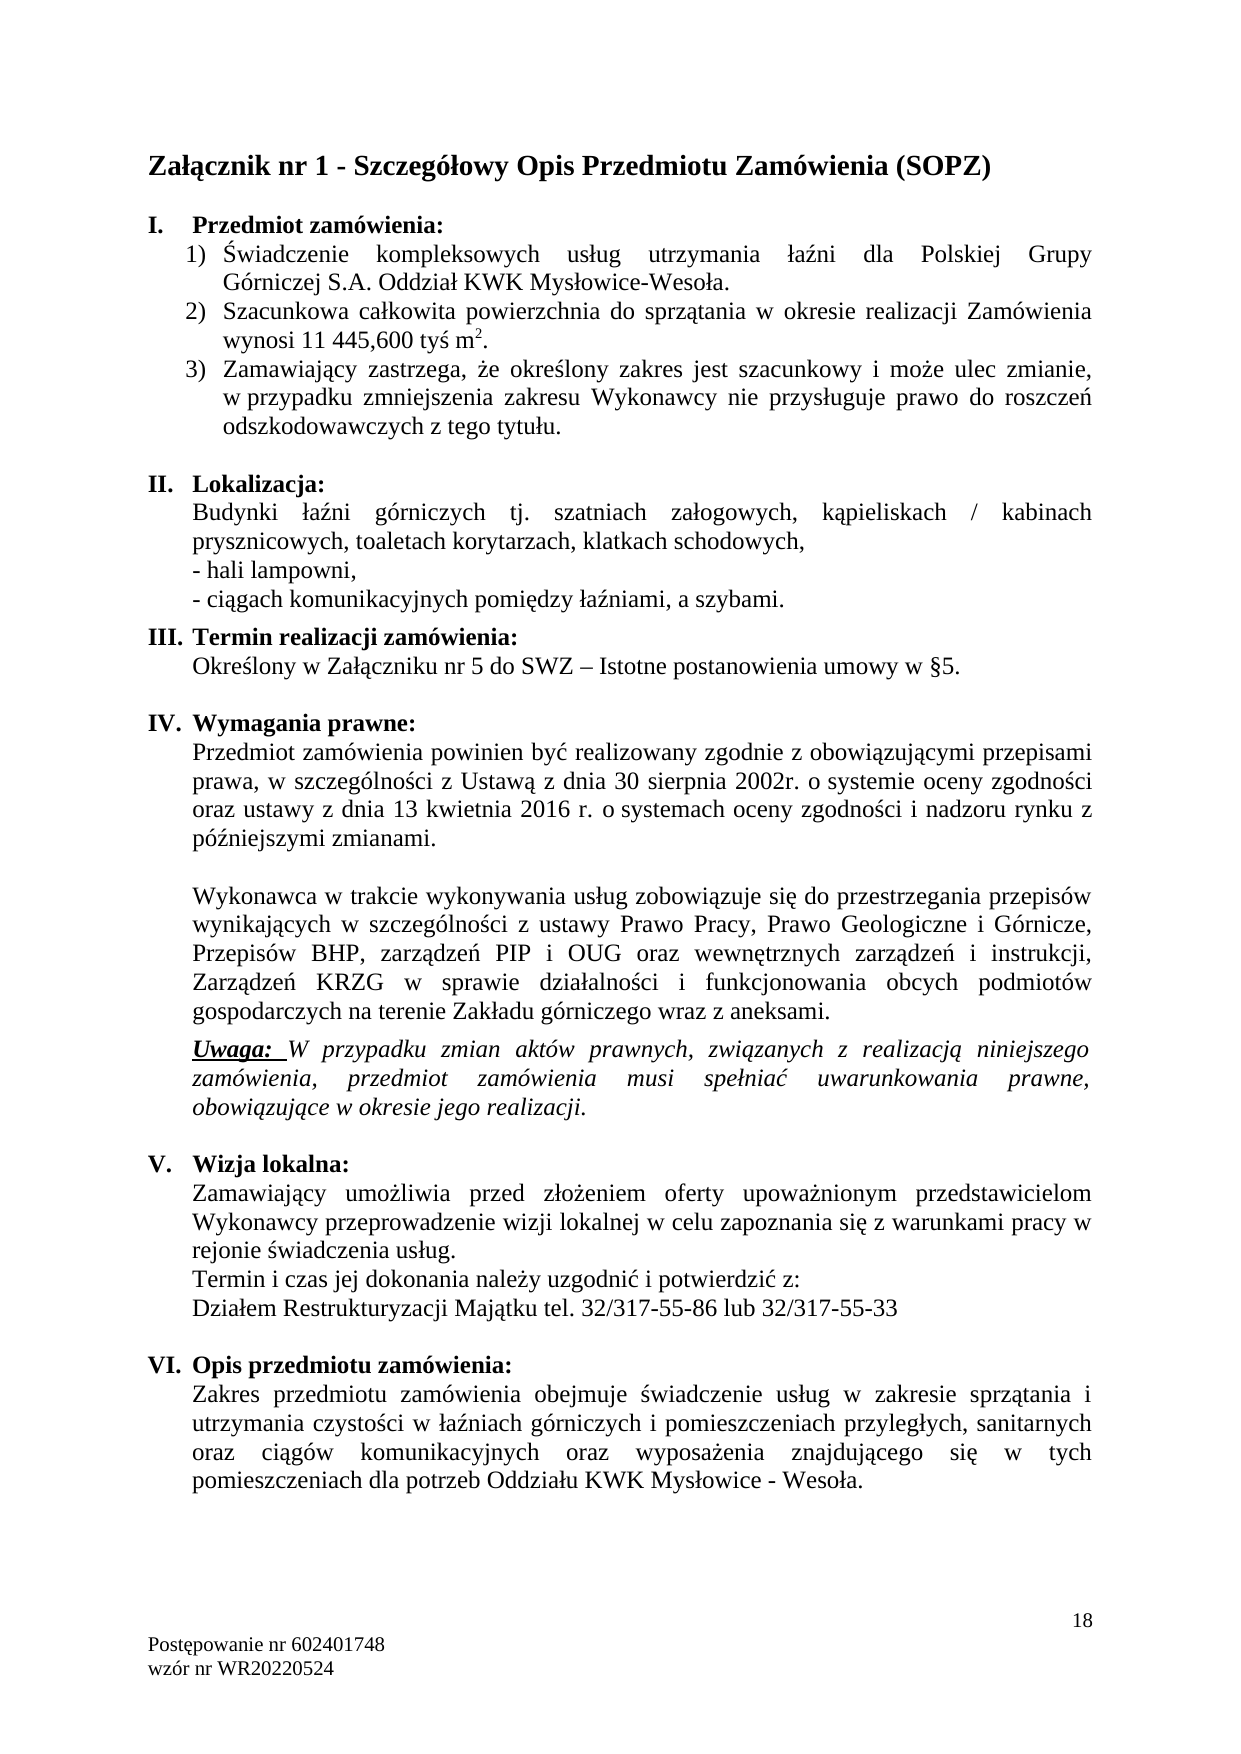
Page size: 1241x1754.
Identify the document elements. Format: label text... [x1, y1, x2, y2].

text - ciągach komunikacyjnych pomiędzy łaźniami, a szybami. [192, 584, 1093, 612]
text Przedmiot zamówienia powinien być realizowany zgodnie z obowiązującymi przepisami prawa, w szczególności z Ustawą z dnia 30 sierpnia 2002r. o systemie oceny zgodności oraz ustawy z dnia 13 kwietnia 2016 r. o systemach oceny zgodności i nadzoru rynku z późniejszymi zmianami. [192, 737, 1093, 852]
list Szacunkowa całkowita powierzchnia do sprzątania w okresie realizacji Zamówienia wynosi 11 445,600 tyś m2. [185, 296, 1093, 354]
text Określony w Załączniku nr 5 do SWZ – Istotne postanowienia umowy w §5. [148, 651, 1093, 679]
list Termin realizacji zamówienia: [148, 622, 1093, 651]
text Budynki łaźni górniczych tj. szatniach załogowych, kąpieliskach / kabinach prysznicowych, toaletach korytarzach, klatkach schodowych, [192, 497, 1093, 555]
list Uwaga: W przypadku zmian aktów prawnych, związanych z realizacją niniejszego zamówienia, przedmiot zamówienia musi spełniać uwarunkowania prawne, obowiązujące w okresie jego realizacji. [192, 1034, 1093, 1120]
text Zamawiający umożliwia przed złożeniem oferty upoważnionym przedstawicielom Wykonawcy przeprowadzenie wizji lokalnej w celu zapoznania się z warunkami pracy w rejonie świadczenia usług. [192, 1178, 1093, 1264]
list Opis przedmiotu zamówienia: [147, 1350, 1093, 1379]
list Przedmiot zamówienia: [148, 210, 1093, 239]
text Działem Restrukturyzacji Majątku tel. 32/317-55-86 lub 32/317-55-33 [192, 1293, 1093, 1322]
list Zamawiający zastrzega, że określony zakres jest szacunkowy i może ulec zmianie, w przypadku zmniejszenia zakresu Wykonawcy nie przysługuje prawo do roszczeń odszkodowawczych z tego tytułu. [185, 354, 1093, 440]
text - hali lampowni, [192, 555, 1093, 584]
text Termin i czas jej dokonania należy uzgodnić i potwierdzić z: [192, 1264, 1093, 1293]
list Wykonawca w trakcie wykonywania usług zobowiązuje się do przestrzegania przepisów wynikających w szczególności z ustawy Prawo Pracy, Prawo Geologiczne i Górnicze, Przepisów BHP, zarządzeń PIP i OUG oraz wewnętrznych zarządzeń i instrukcji, Zarządzeń KRZG w sprawie działalności i funkcjonowania obcych podmiotów gospodarczych na terenie Zakładu górniczego wraz z aneksami. [192, 881, 1093, 1024]
list Lokalizacja: [148, 469, 1093, 497]
list Wymagania prawne: [148, 708, 1093, 737]
subtitle Załącznik nr 1 - Szczegółowy Opis Przedmiotu Zamówienia (SOPZ) [148, 148, 1093, 181]
list Wizja lokalna: [148, 1149, 1093, 1178]
text Zakres przedmiotu zamówienia obejmuje świadczenie usług w zakresie sprzątania i utrzymania czystości w łaźniach górniczych i pomieszczeniach przyległych, sanitarnych oraz ciągów komunikacyjnych oraz wyposażenia znajdującego się w tych pomieszczeniach dla potrzeb Oddziału KWK Mysłowice - Wesoła. [192, 1379, 1093, 1494]
list Świadczenie kompleksowych usług utrzymania łaźni dla Polskiej Grupy Górniczej S.A. Oddział KWK Mysłowice-Wesoła. [185, 239, 1093, 296]
